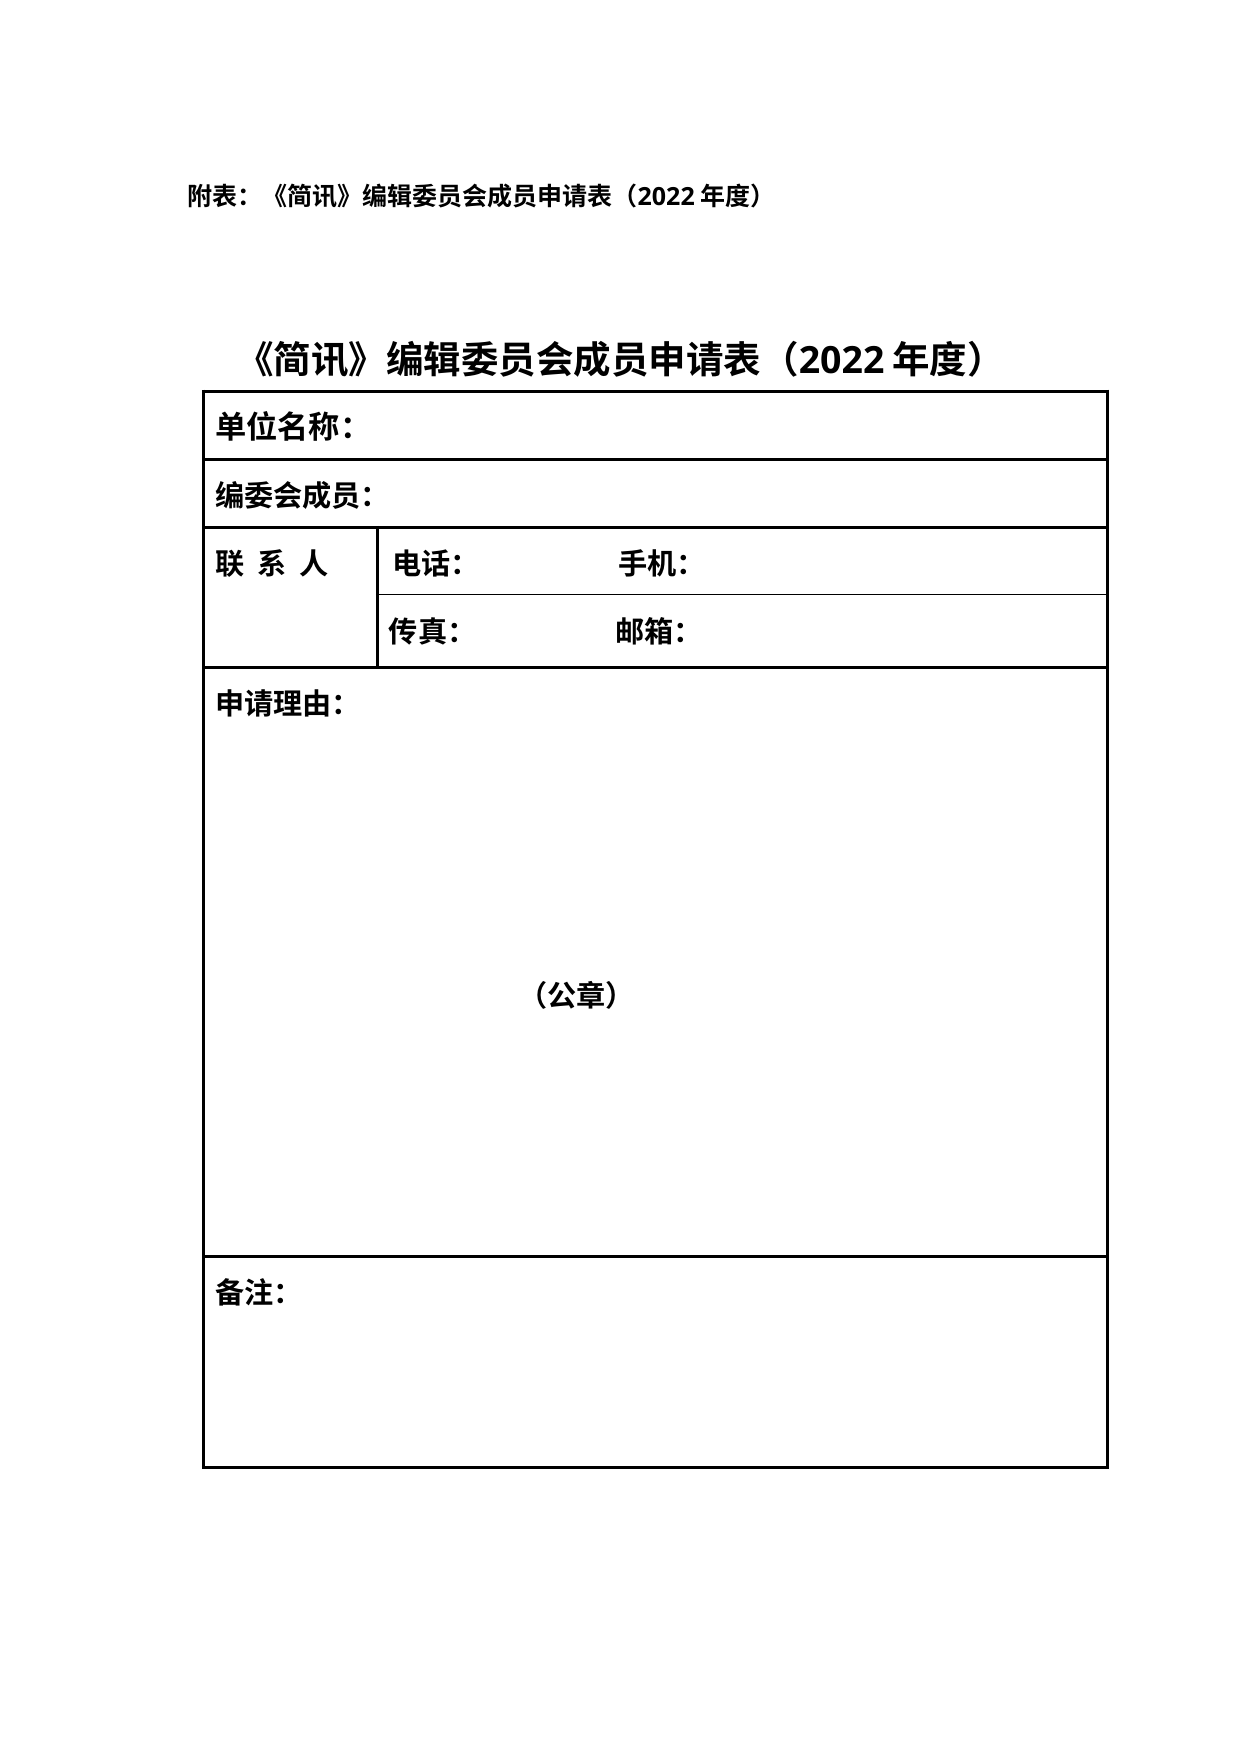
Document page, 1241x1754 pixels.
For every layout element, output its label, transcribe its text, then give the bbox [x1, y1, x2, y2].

table_cell 联 系 人 [205, 529, 376, 666]
table_cell 备注： [205, 1258, 1106, 1466]
table_cell 电话： 手机： [379, 529, 1106, 594]
table_cell 编委会成员： [205, 461, 1106, 526]
table_cell 传真： 邮箱： [379, 595, 1106, 666]
text 附表：《简讯》编辑委员会成员申请表（2022年度） [187, 162, 1038, 227]
table_header 单位名称： [205, 393, 1106, 458]
table_cell 申请理由： （公章） [205, 669, 1106, 1255]
text 《简讯》编辑委员会成员申请表（2022年度） [187, 324, 1053, 389]
